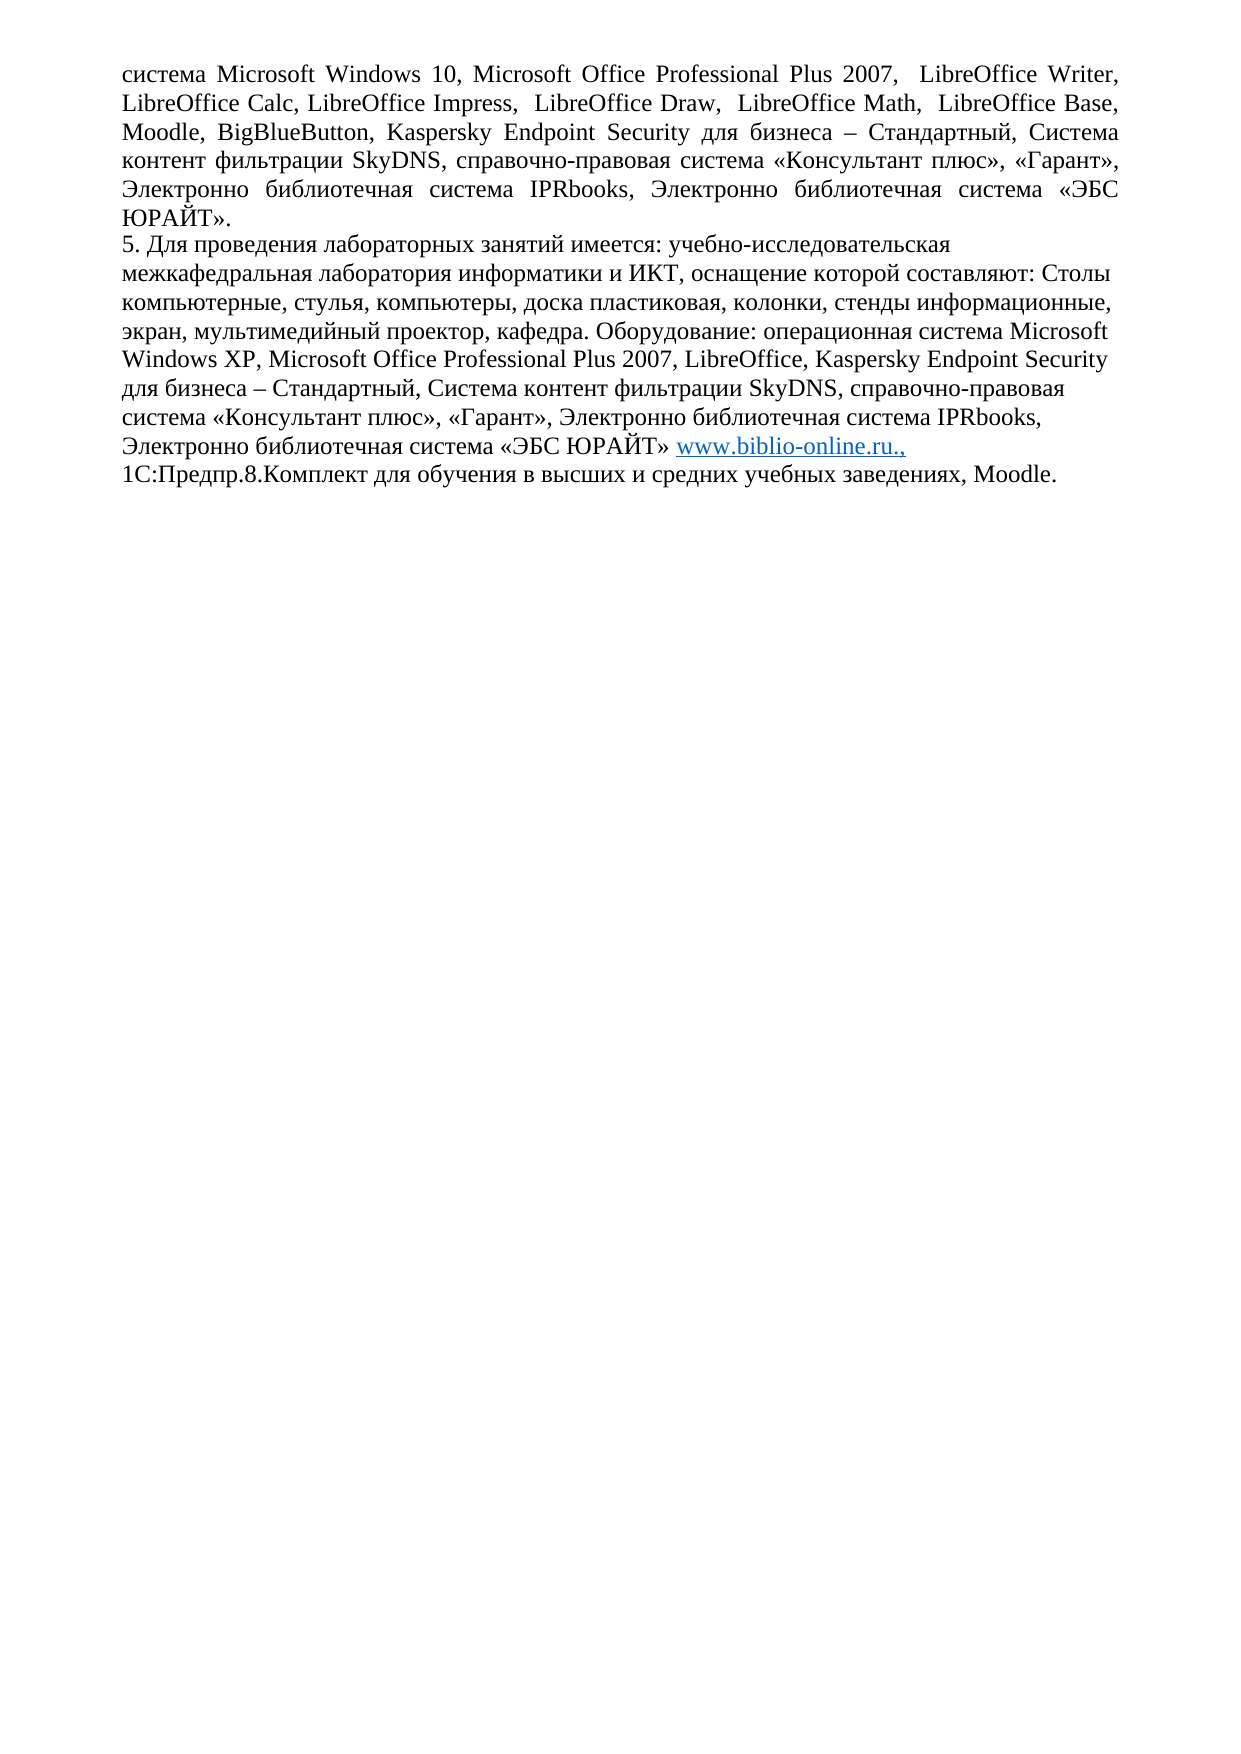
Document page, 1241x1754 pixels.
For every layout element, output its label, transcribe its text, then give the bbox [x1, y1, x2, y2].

table_cell 5. Для проведения лабораторных занятий имеется: учебно-исследовательская межкафедральная лаборатория информатики и ИКТ, оснащение которой составляют: Столы компьютерные, стулья, компьютеры, доска пластиковая, колонки, стенды информационные, экран, мультимедийный проектор, кафедра. Оборудование: операционная система Microsoft Windows XP, Microsoft Office Professional Plus 2007, LibreOffice, Kaspersky Endpoint Security для бизнеса – Стандартный, Система контент фильтрации SkyDNS, справочно-правовая система «Консультант плюс», «Гарант», Электронно библиотечная система IPRbooks, Электронно библиотечная система «ЭБС ЮРАЙТ» www.biblio-online.ru., 1С:Предпр.8.Комплект для обучения в высших и средних учебных заведениях, Moodle. [118, 230, 1124, 516]
table_header система Microsoft Windows 10, Microsoft Office Professional Plus 2007, LibreOffice Writer, LibreOffice Calc, LibreOffice Impress, LibreOffice Draw, LibreOffice Math, LibreOffice Base, Moodle, BigBlueButton, Kaspersky Endpoint Security для бизнеса – Стандартный, Система контент фильтрации SkyDNS, справочно-правовая система «Консультант плюс», «Гарант», Электронно библиотечная система IPRbooks, Электронно библиотечная система «ЭБС ЮРАЙТ». [118, 59, 1124, 229]
